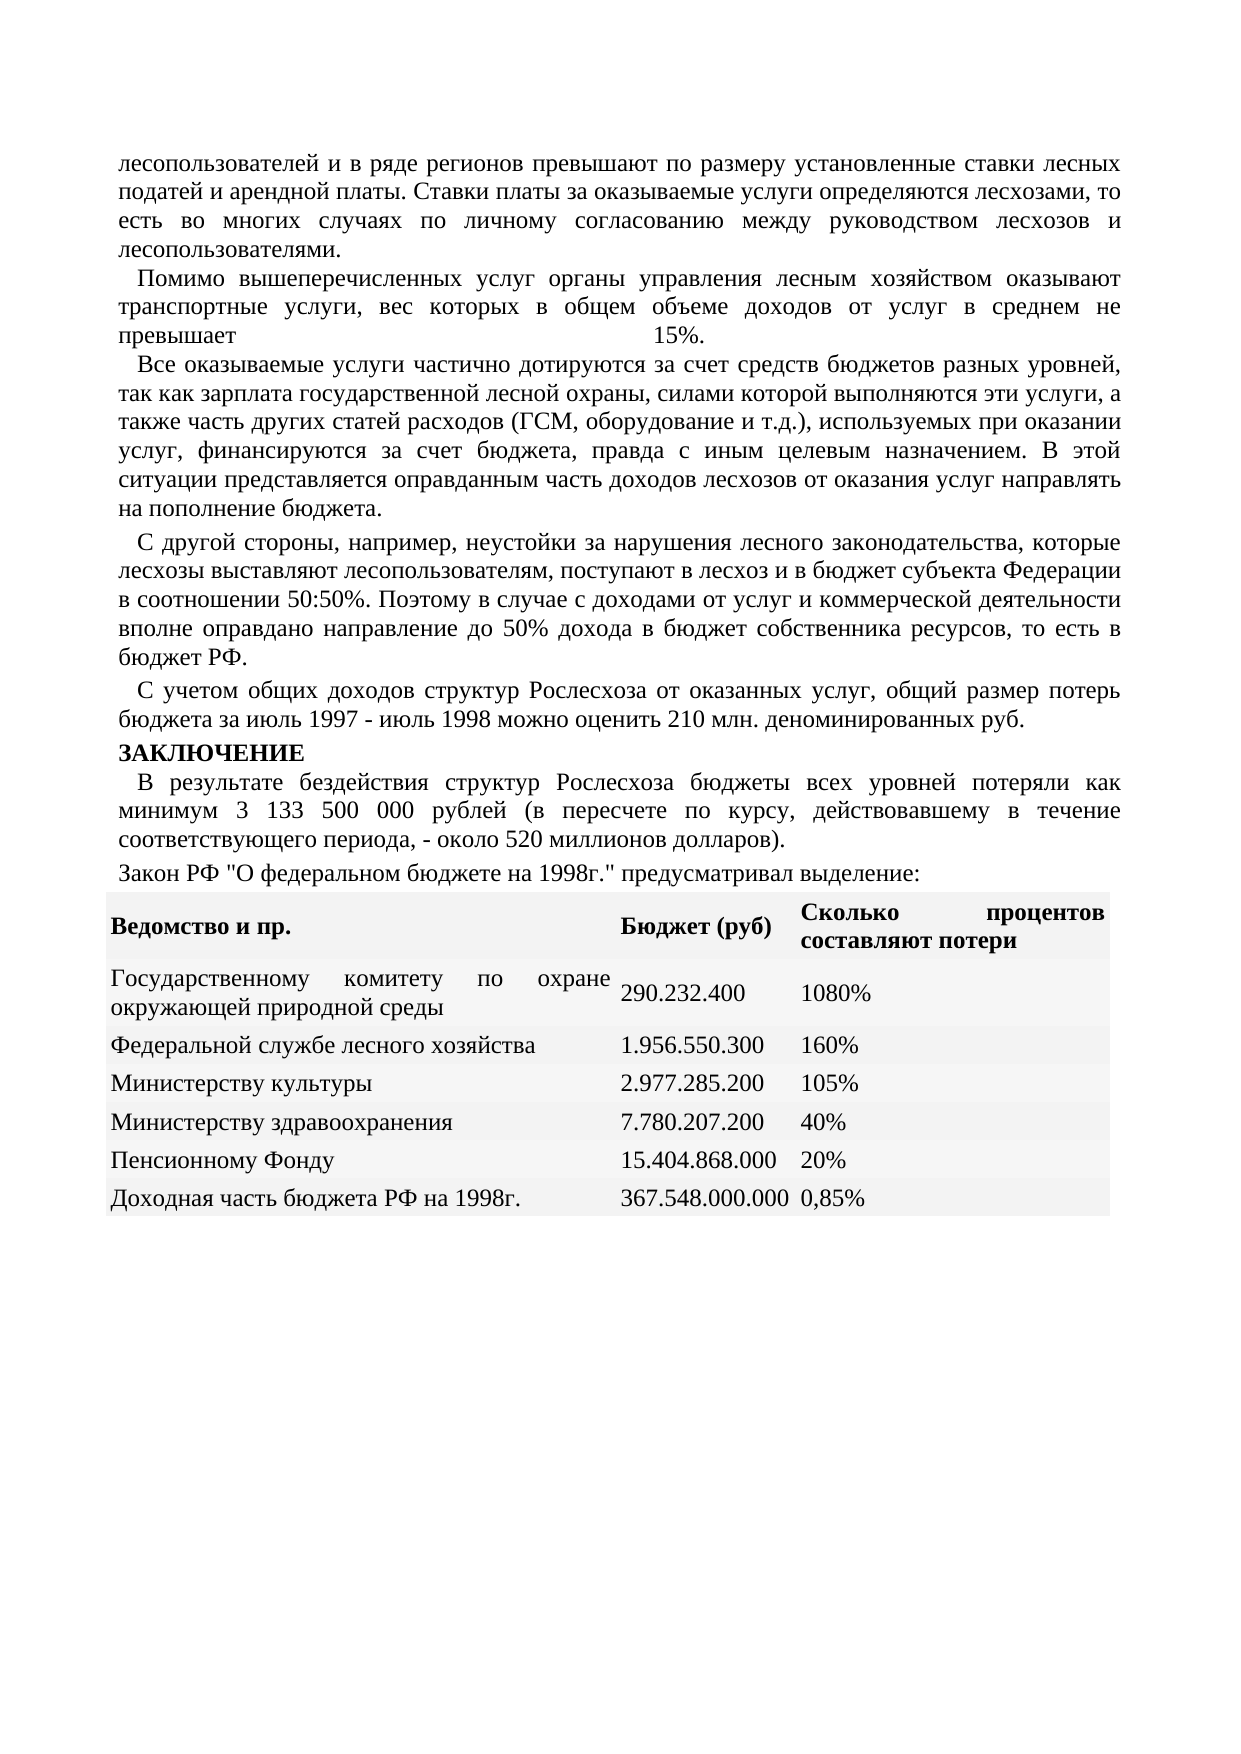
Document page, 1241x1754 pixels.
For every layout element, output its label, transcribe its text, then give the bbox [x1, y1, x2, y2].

table_cell 105% [796, 1064, 1110, 1102]
table_cell 290.232.400 [616, 959, 796, 1026]
table_header Бюджет (руб) [616, 892, 796, 959]
text С учетом общих доходов структур Рослесхоза от оказанных услуг, общий размер потерь бюджета за июль 1997 - июль 1998 можно оценить 210 млн. деноминированных руб. [118, 675, 1122, 733]
table_cell Пенсионному Фонду [106, 1140, 616, 1178]
table_cell Доходная часть бюджета РФ на 1998г. [106, 1178, 616, 1216]
table_cell Государственному комитету по охране окружающей природной среды [106, 959, 616, 1026]
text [118, 148, 1122, 521]
table_cell 1080% [796, 959, 1110, 1026]
text Закон РФ "О федеральном бюджете на 1998г." предусматривал выделение: [118, 858, 1122, 887]
table_cell 1.956.550.300 [616, 1026, 796, 1064]
table_cell Министерству культуры [106, 1064, 616, 1102]
table_cell 40% [796, 1102, 1110, 1140]
table_cell 2.977.285.200 [616, 1064, 796, 1102]
table_cell 160% [796, 1026, 1110, 1064]
table_header Ведомство и пр. [106, 892, 616, 959]
table_cell 0,85% [796, 1178, 1110, 1216]
table_cell 367.548.000.000 [616, 1178, 796, 1216]
text ЗАКЛЮЧЕНИЕ В результате бездействия структур Рослесхоза бюджеты всех уровней потеряли как минимум 3 133 500 000 рублей (в пересчете по курсу, действовавшему в течение соответствующего периода, - около 520 миллионов долларов). [118, 738, 1122, 853]
table_cell 7.780.207.200 [616, 1102, 796, 1140]
table_cell Федеральной службе лесного хозяйства [106, 1026, 616, 1064]
text С другой стороны, например, неустойки за нарушения лесного законодательства, которые лесхозы выставляют лесопользователям, поступают в лесхоз и в бюджет субъекта Федерации в соотношении 50:50%. Поэтому в случае с доходами от услуг и коммерческой деятельности вполне оправдано направление до 50% дохода в бюджет собственника ресурсов, то есть в бюджет РФ. [118, 527, 1122, 670]
table_cell Министерству здравоохранения [106, 1102, 616, 1140]
table_cell 20% [796, 1140, 1110, 1178]
table_header Сколько процентов составляют потери [796, 892, 1110, 959]
table_cell 15.404.868.000 [616, 1140, 796, 1178]
